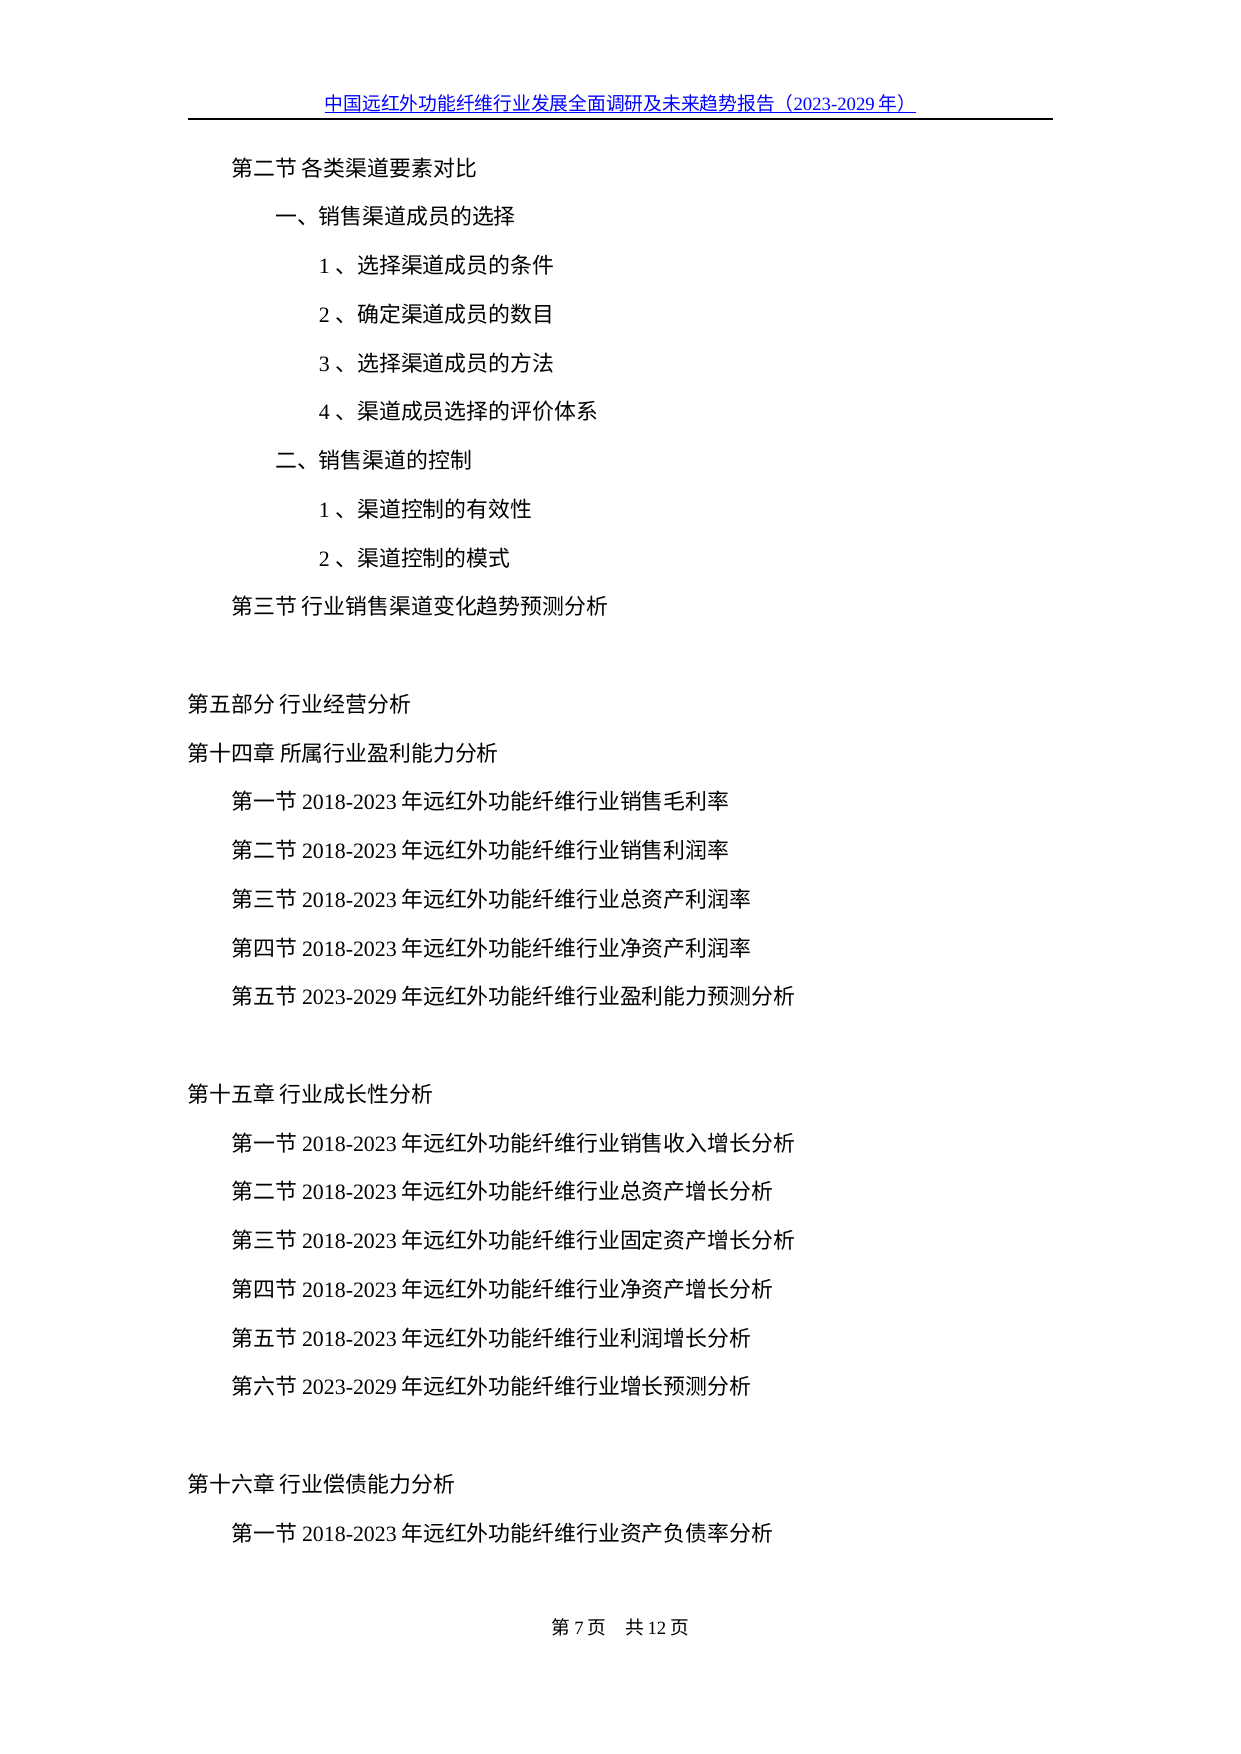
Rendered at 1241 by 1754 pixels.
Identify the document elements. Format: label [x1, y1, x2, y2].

text [187, 150, 1053, 1548]
